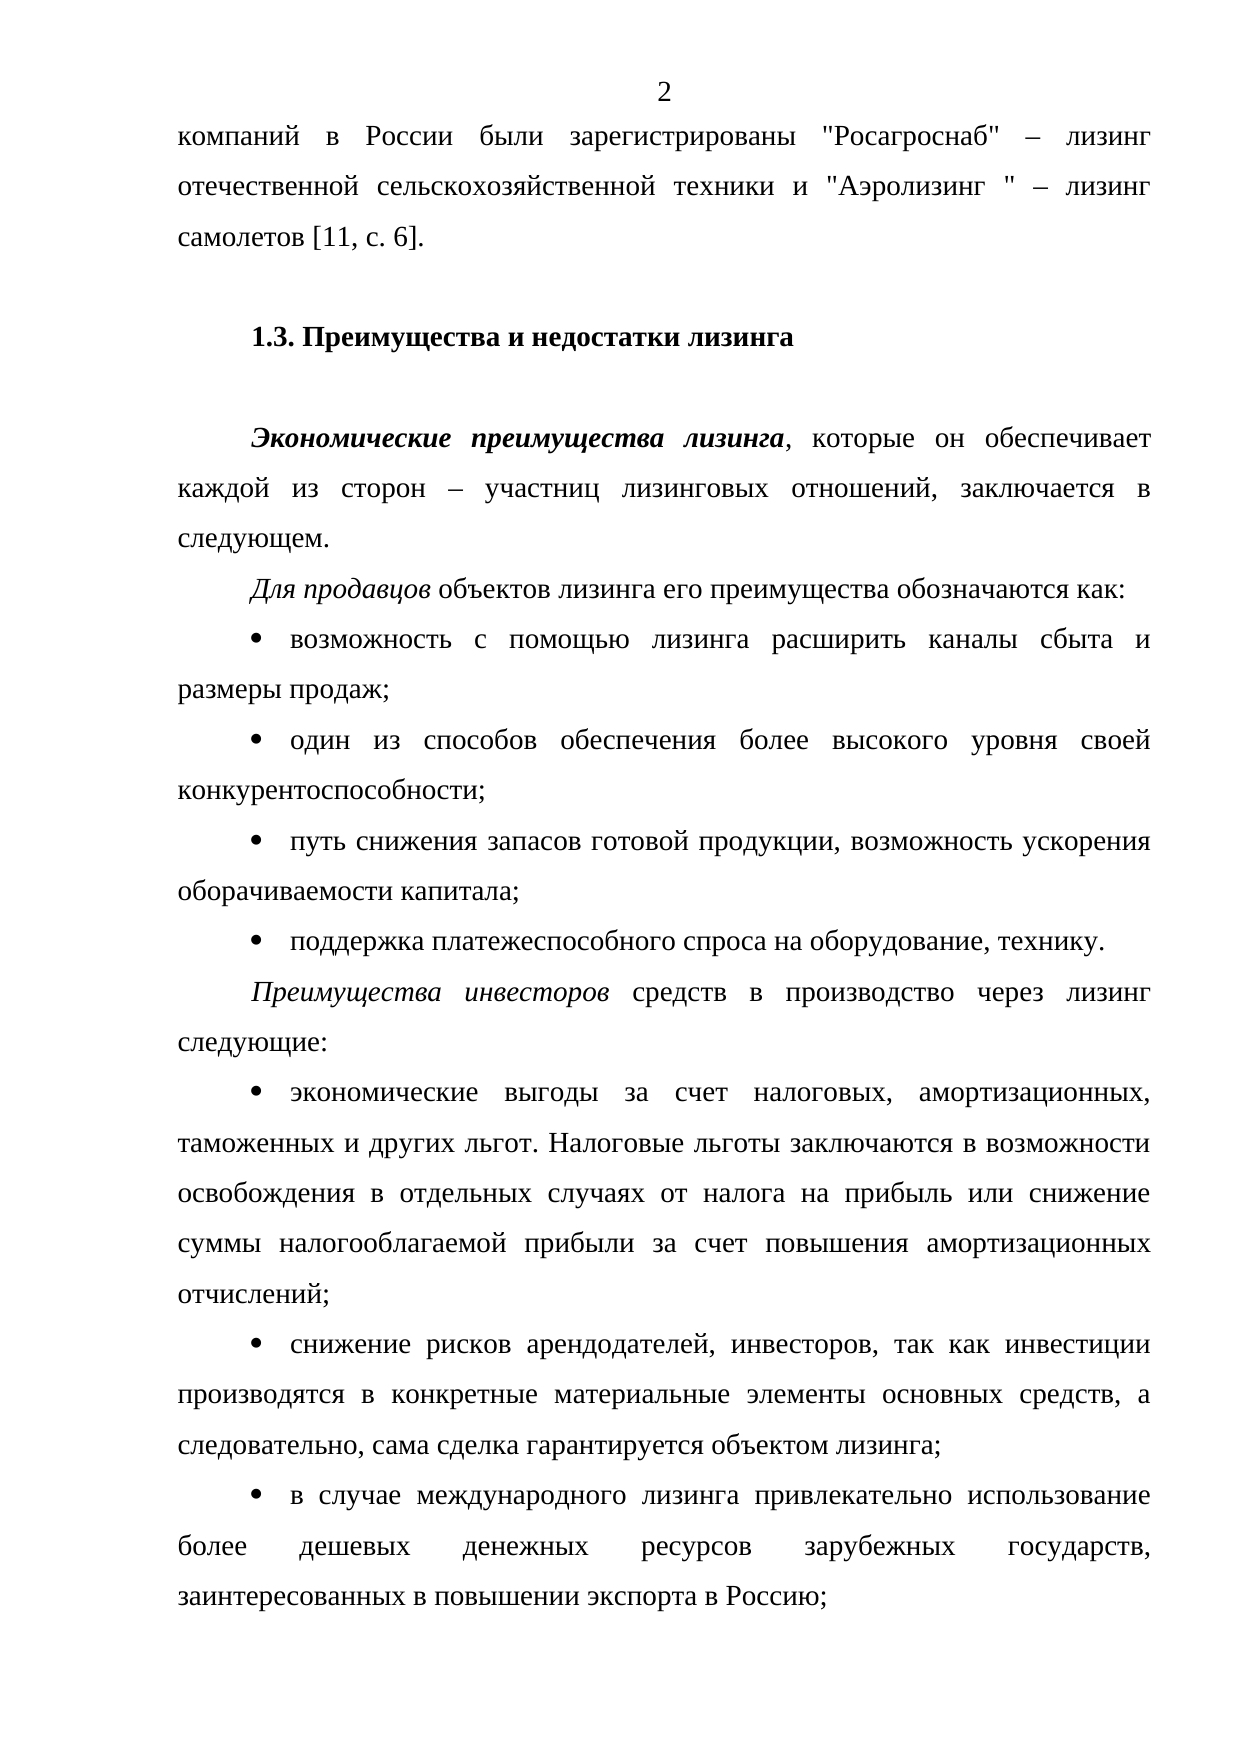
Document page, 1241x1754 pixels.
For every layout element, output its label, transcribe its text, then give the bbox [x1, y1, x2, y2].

list поддержка платежеспособного спроса на оборудование, технику. [177, 923, 1152, 957]
list путь снижения запасов готовой продукции, возможность ускорения оборачиваемости капитала; [177, 823, 1152, 907]
text 1.3. Преимущества и недостатки лизинга [177, 319, 1152, 353]
list в случае международного лизинга привлекательно использование более дешевых денежных ресурсов зарубежных государств, заинтересованных в повышении экспорта в Россию; [177, 1477, 1152, 1611]
text Экономические преимущества лизинга, которые он обеспечивает каждой из сторон – участниц лизинговых отношений, заключается в следующем. [177, 420, 1152, 554]
text Для продавцов объектов лизинга его преимущества обозначаются как: [177, 571, 1152, 604]
list снижение рисков арендодателей, инвесторов, так как инвестиции производятся в конкретные материальные элементы основных средств, а следовательно, сама сделка гарантируется объектом лизинга; [177, 1326, 1152, 1460]
list экономические выгоды за счет налоговых, амортизационных, таможенных и других льгот. Налоговые льготы заключаются в возможности освобождения в отдельных случаях от налога на прибыль или снижение суммы налогооблагаемой прибыли за счет повышения амортизационных отчислений; [177, 1074, 1152, 1309]
list один из способов обеспечения более высокого уровня своей конкурентоспособности; [177, 722, 1152, 806]
list возможность с помощью лизинга расширить каналы сбыта и размеры продаж; [177, 621, 1152, 705]
text Преимущества инвесторов средств в производство через лизинг следующие: [177, 974, 1152, 1058]
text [177, 118, 1152, 252]
